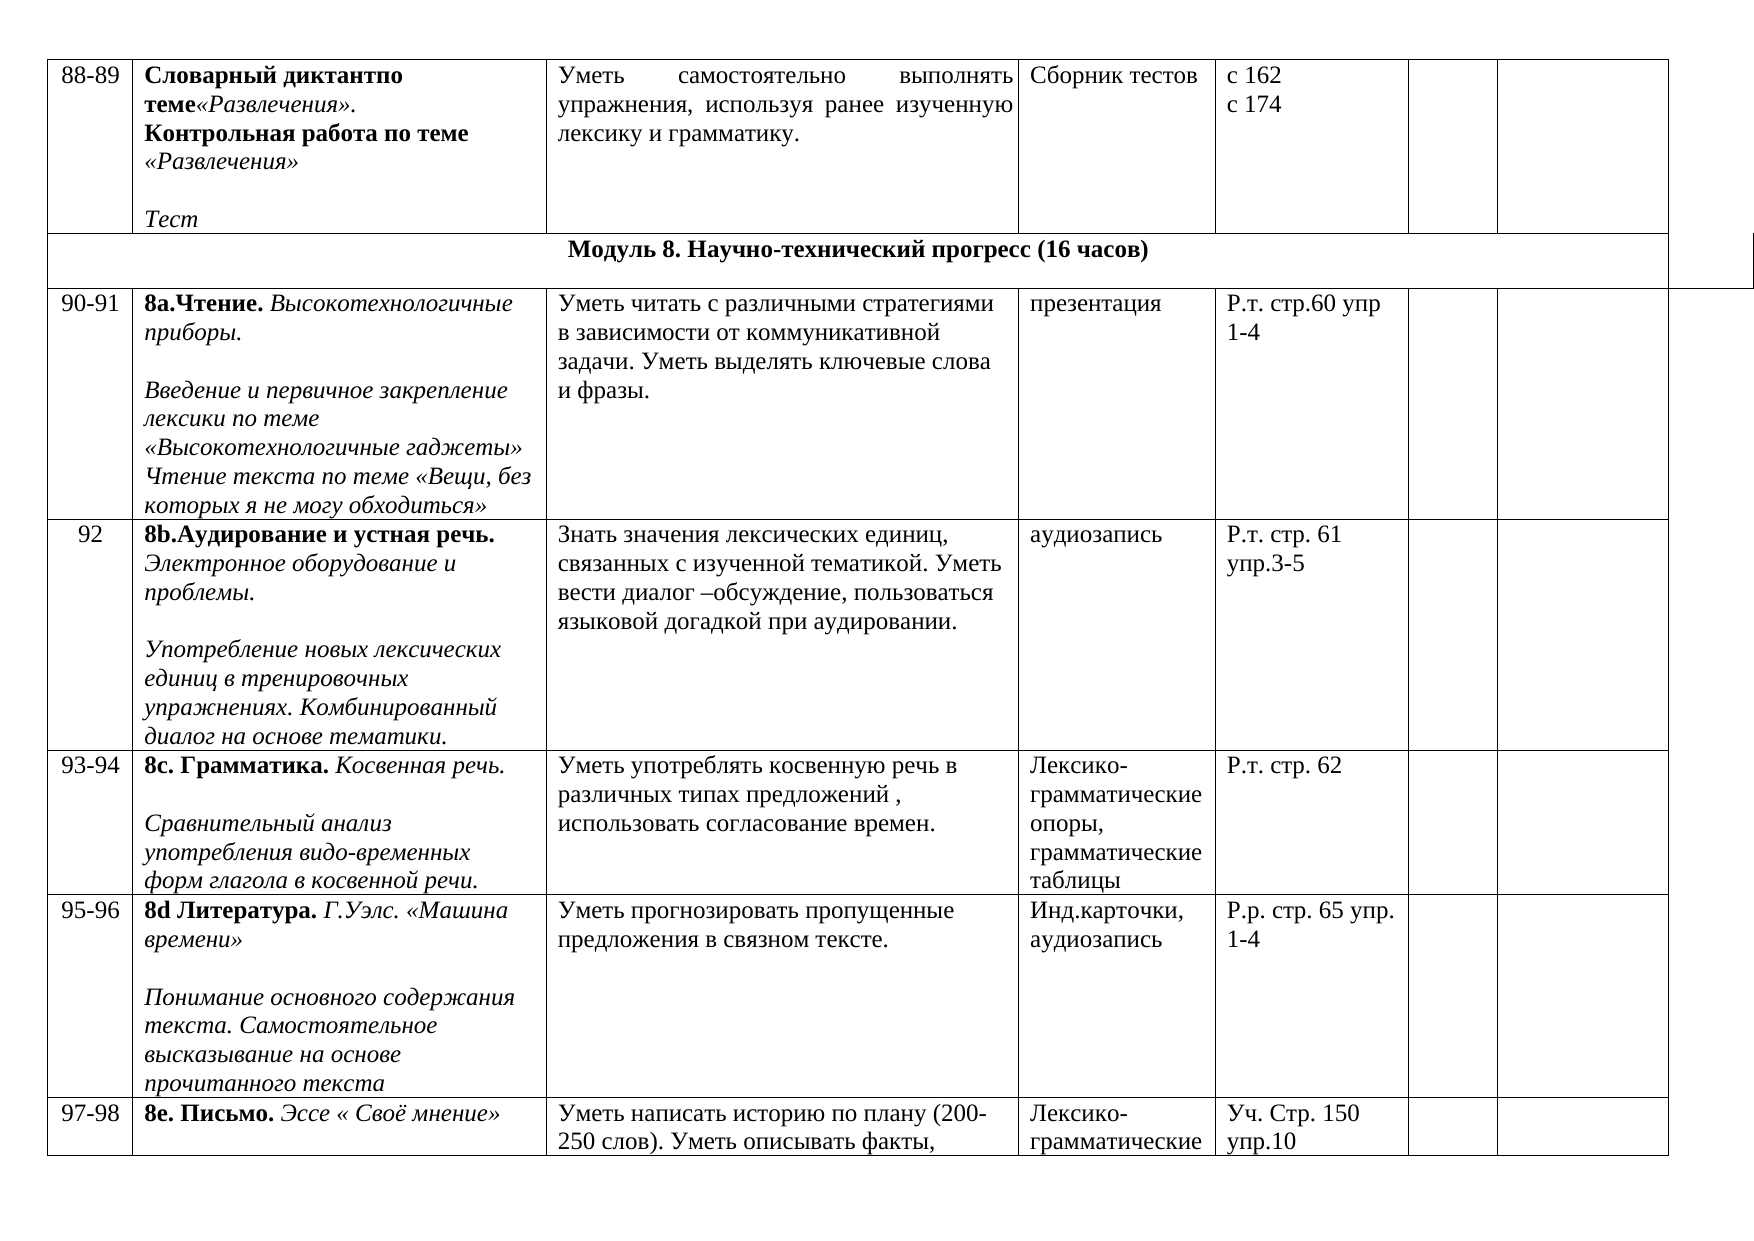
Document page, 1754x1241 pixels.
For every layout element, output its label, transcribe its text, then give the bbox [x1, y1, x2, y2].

table_cell 8b.Аудирование и устная речь. Электронное оборудование и проблемы. Употребление новых лексических единиц в тренировочных упражнениях. Комбинированный диалог на основе тематики. [133, 520, 546, 749]
table_cell [1669, 233, 1753, 287]
table_cell [1498, 1098, 1668, 1155]
table_cell [1498, 895, 1668, 1097]
table_cell Сборник тестов [1019, 60, 1215, 233]
table_cell [1409, 520, 1497, 749]
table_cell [1019, 1098, 1215, 1155]
table_cell презентация [1019, 289, 1215, 518]
table_cell 97-98 [48, 1098, 132, 1155]
table_cell [1409, 1098, 1497, 1155]
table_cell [133, 1098, 546, 1155]
table_cell Р.т. стр. 62 [1216, 751, 1408, 894]
table_cell Модуль 8. Научно-технический прогресс (16 часов) [48, 234, 1668, 287]
table_cell Инд.карточки, аудиозапись [1019, 895, 1215, 1097]
table_cell 8d Литература. Г.Уэлс. «Машина времени» Понимание основного содержания текста. Самостоятельное высказывание на основе прочитанного текста [133, 895, 546, 1097]
table_cell Р.р. стр. 65 упр. 1-4 [1216, 895, 1408, 1097]
table_cell [1409, 60, 1497, 233]
table_cell Уметь прогнозировать пропущенные предложения в связном тексте. [547, 895, 1018, 1097]
table_cell [1409, 751, 1497, 894]
table_cell аудиозапись [1019, 520, 1215, 749]
table_cell 8с. Грамматика. Косвенная речь. Сравнительный анализ употребления видо-временных форм глагола в косвенной речи. [133, 751, 546, 894]
table_cell 88-89 [48, 60, 132, 233]
table_cell Р.т. стр. 61 упр.3-5 [1216, 520, 1408, 749]
table_cell 8а.Чтение. Высокотехнологичные приборы. Введение и первичное закрепление лексики по теме «Высокотехнологичные гаджеты» Чтение текста по теме «Вещи, без которых я не могу обходиться» [133, 289, 546, 518]
table_cell Знать значения лексических единиц, связанных с изученной тематикой. Уметь вести диалог –обсуждение, пользоваться языковой догадкой при аудировании. [547, 520, 1018, 749]
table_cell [547, 1098, 1018, 1155]
table_cell с 162 с 174 [1216, 60, 1408, 233]
table_cell Уметь читать с различными стратегиями в зависимости от коммуникативной задачи. Уметь выделять ключевые слова и фразы. [547, 289, 1018, 518]
table_cell [1498, 751, 1668, 894]
table_cell Уметь употреблять косвенную речь в различных типах предложений , использовать согласование времен. [547, 751, 1018, 894]
table_cell [1498, 289, 1668, 518]
table_cell [1409, 895, 1497, 1097]
table_cell Лексико-грамматические опоры, грамматические таблицы [1019, 751, 1215, 894]
table_cell 90-91 [48, 289, 132, 518]
table_cell Словарный диктантпо теме«Развлечения». Контрольная работа по теме «Развлечения» Тест [133, 60, 546, 233]
table_cell 93-94 [48, 751, 132, 894]
table_cell [1498, 520, 1668, 749]
table_cell 95-96 [48, 895, 132, 1097]
table_cell 92 [48, 520, 132, 749]
table_cell Р.т. стр.60 упр 1-4 [1216, 289, 1408, 518]
table_cell Уметь самостоятельно выполнять упражнения, используя ранее изученную лексику и грамматику. [547, 60, 1018, 233]
table_cell Уч. Стр. 150 упр.10 [1216, 1098, 1408, 1155]
table_cell [1498, 60, 1668, 233]
table_cell [1409, 289, 1497, 518]
